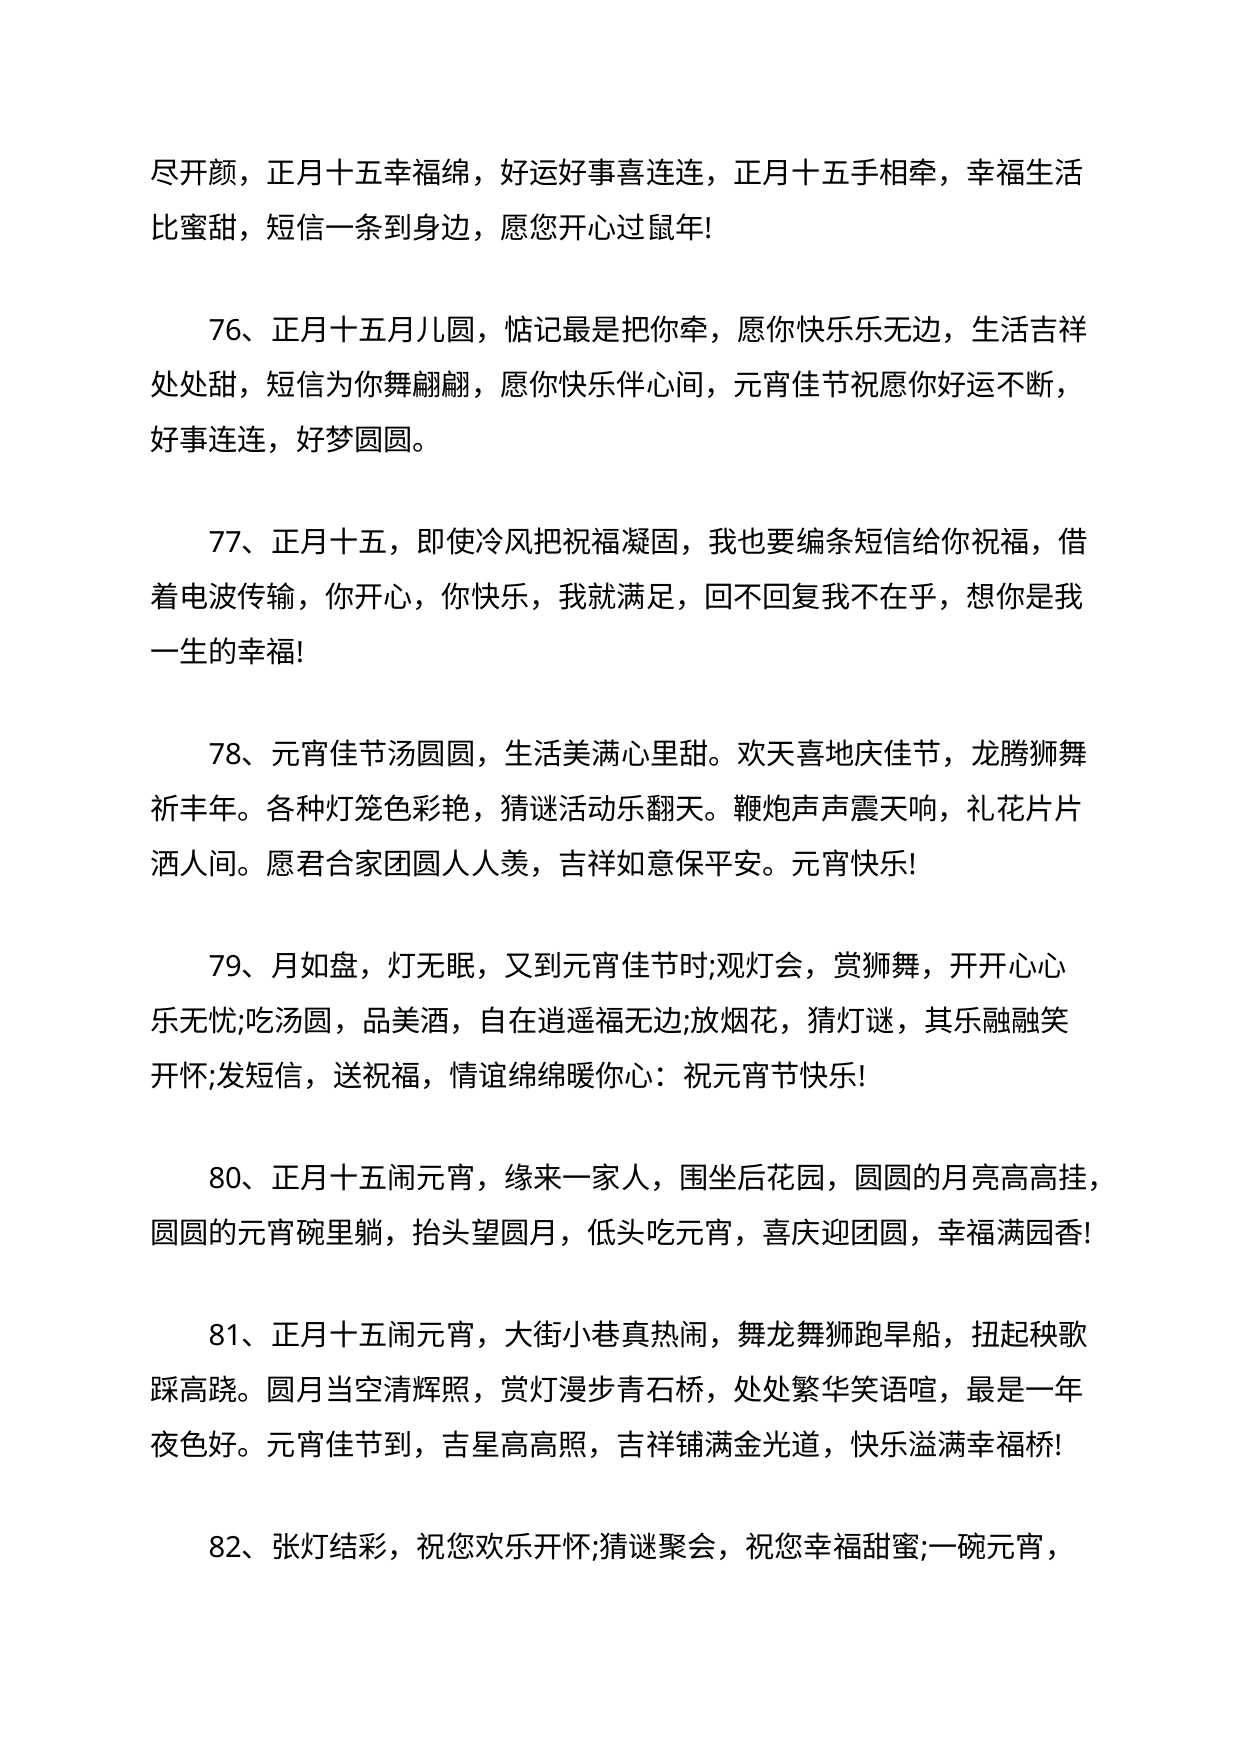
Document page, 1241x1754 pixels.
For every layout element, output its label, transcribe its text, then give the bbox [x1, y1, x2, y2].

text 79、月如盘，灯无眠，又到元宵佳节时;观灯会，赏狮舞，开开心心乐无忧;吃汤圆，品美酒，自在逍遥福无边;放烟花，猜灯谜，其乐融融笑开怀;发短信，送祝福，情谊绵绵暖你心：祝元宵节快乐! [150, 942, 1090, 1095]
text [150, 150, 1090, 247]
text 78、元宵佳节汤圆圆，生活美满心里甜。欢天喜地庆佳节，龙腾狮舞祈丰年。各种灯笼色彩艳，猜谜活动乐翻天。鞭炮声声震天响，礼花片片洒人间。愿君合家团圆人人羡，吉祥如意保平安。元宵快乐! [150, 730, 1090, 883]
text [150, 1523, 1090, 1566]
text 81、正月十五闹元宵，大街小巷真热闹，舞龙舞狮跑旱船，扭起秧歌踩高跷。圆月当空清辉照，赏灯漫步青石桥，处处繁华笑语喧，最是一年夜色好。元宵佳节到，吉星高高照，吉祥铺满金光道，快乐溢满幸福桥! [150, 1311, 1090, 1463]
text 76、正月十五月儿圆，惦记最是把你牵，愿你快乐乐无边，生活吉祥处处甜，短信为你舞翩翩，愿你快乐伴心间，元宵佳节祝愿你好运不断，好事连连，好梦圆圆。 [150, 307, 1090, 459]
text 77、正月十五，即使冷风把祝福凝固，我也要编条短信给你祝福，借着电波传输，你开心，你快乐，我就满足，回不回复我不在乎，想你是我一生的幸福! [150, 518, 1090, 671]
text 80、正月十五闹元宵，缘来一家人，围坐后花园，圆圆的月亮高高挂，圆圆的元宵碗里躺，抬头望圆月，低头吃元宵，喜庆迎团圆，幸福满园香! [150, 1154, 1090, 1252]
